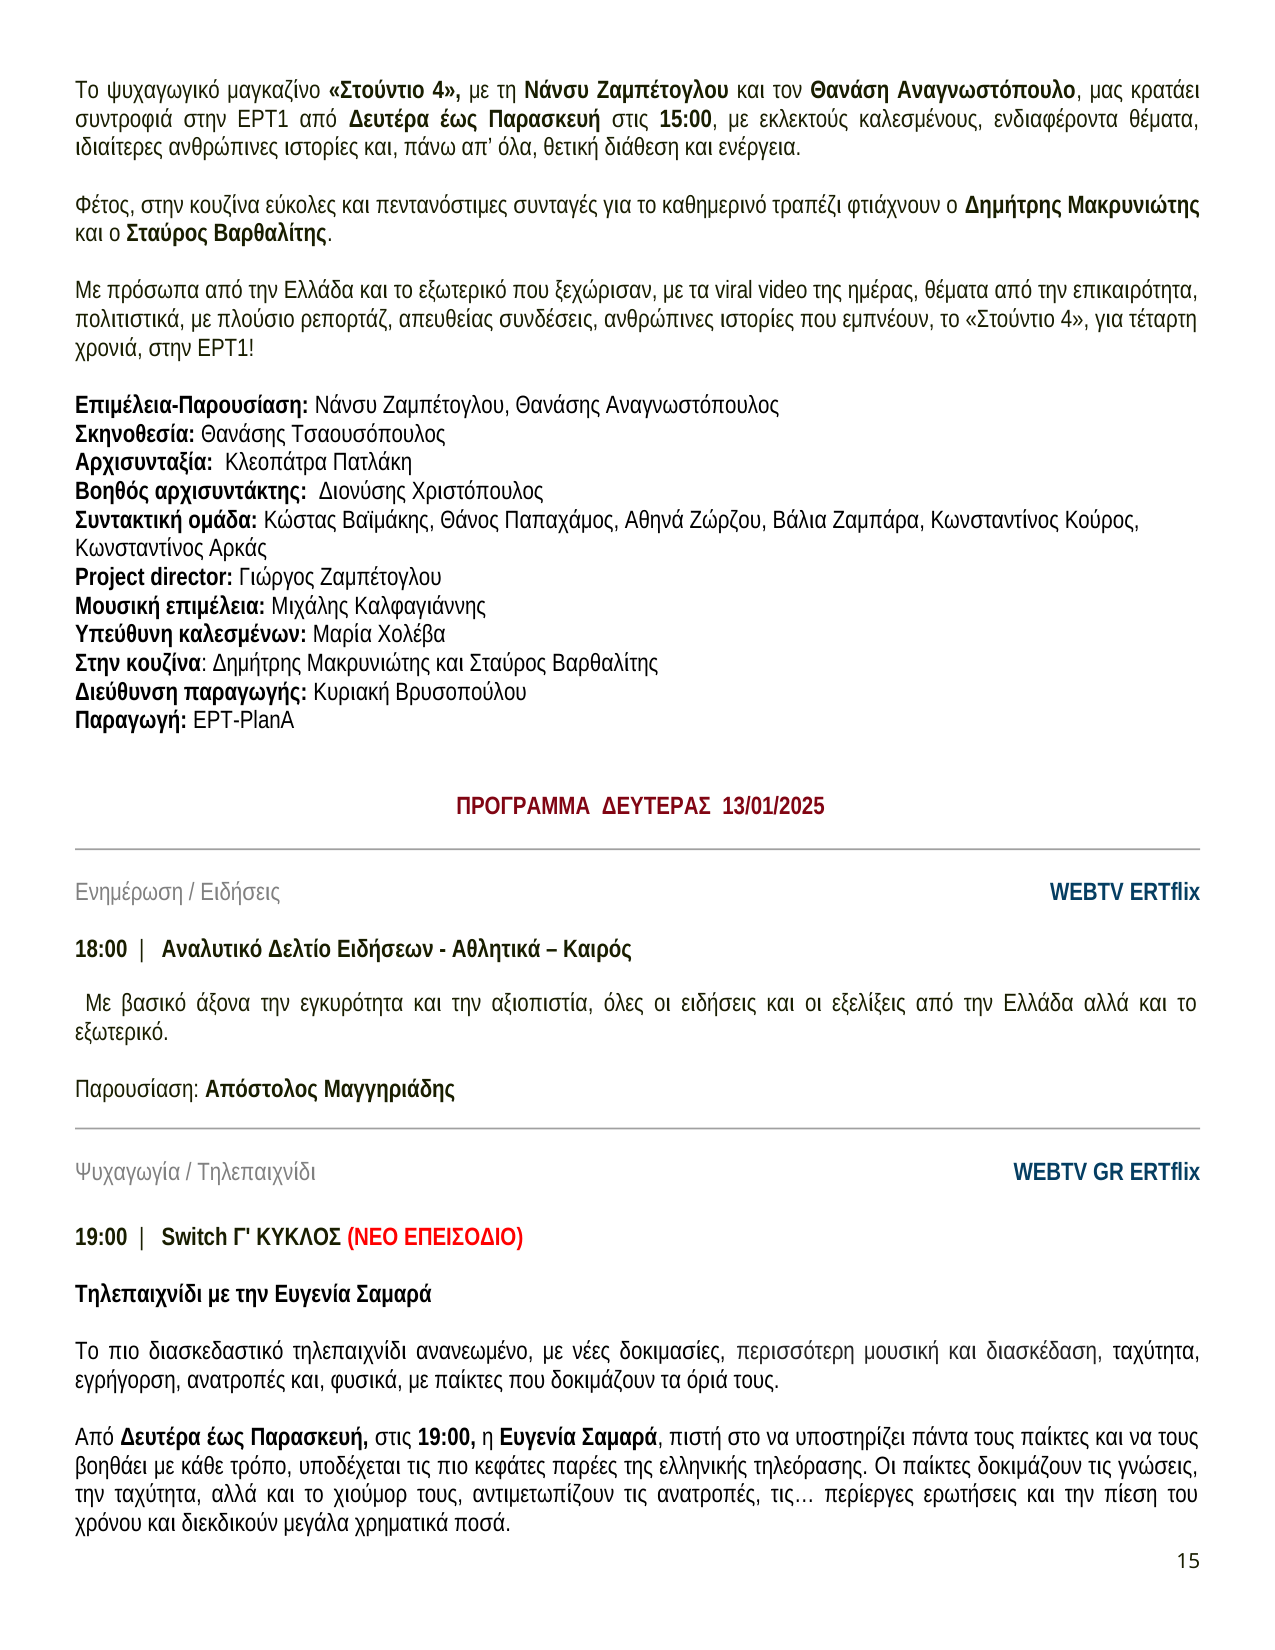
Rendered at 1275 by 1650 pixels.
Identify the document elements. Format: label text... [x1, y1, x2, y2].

text Project director: Γιώργος Ζαμπέτογλου [75, 562, 1200, 591]
text Από Δευτέρα έως Παρασκευή, στις 19:00, η Ευγενία Σαμαρά, πιστή στο να υποστηρίζει πάντα τους παίκτες και να τους βοηθάει με κάθε τρόπο, υποδέχεται τις πιο κεφάτες παρέες της ελληνικής τηλεόρασης. Οι παίκτες δοκιμάζουν τις γνώσεις, την ταχύτητα, αλλά και το χιούμορ τους, αντιμετωπίζουν τις ανατροπές, τις… περίεργες ερωτήσεις και την πίεση του χρόνου και διεκδικούν μεγάλα χρηματικά ποσά. [75, 1422, 1200, 1537]
table_header Ενημέρωση / Ειδήσεις [75, 877, 637, 906]
text Βοηθός αρχισυντάκτης: Διονύσης Χριστόπουλος Συντακτική ομάδα: Κώστας Βαϊμάκης, Θάνος Παπαχάμος, Αθηνά Ζώρζου, Βάλια Ζαμπάρα, Κωνσταντίνος Κούρος, Kωνσταντίνος Αρκάς [75, 476, 1200, 562]
text Το ψυχαγωγικό μαγκαζίνο «Στούντιο 4», με τη Νάνσυ Ζαμπέτογλου και τον Θανάση Αναγνωστόπουλο, μας κρατάει συντροφιά στην ΕΡΤ1 από Δευτέρα έως Παρασκευή στις 15:00, με εκλεκτούς καλεσμένους, ενδιαφέροντα θέματα, ιδιαίτερες ανθρώπινες ιστορίες και, πάνω απ’ όλα, θετική διάθεση και ενέργεια. [75, 75, 1200, 161]
text Μουσική επιμέλεια: Μιχάλης Καλφαγιάννης [75, 591, 1200, 619]
text Με βασικό άξονα την εγκυρότητα και την αξιοπιστία, όλες οι ειδήσεις και οι εξελίξεις από την Ελλάδα αλλά και το εξωτερικό. Παρουσίαση: Απόστολος Μαγγηριάδης [75, 988, 1200, 1103]
table_header Ψυχαγωγία / Τηλεπαιχνίδι [75, 1156, 637, 1185]
text 19:00 | Switch Γ' ΚΥΚΛΟΣ (ΝΕΟ ΕΠΕΙΣΟΔΙΟ) Τηλεπαιχνίδι με την Ευγενία Σαμαρά [75, 1185, 1200, 1307]
table_header WEBTV GR ERTflix [638, 1156, 1200, 1185]
text ΠΡΟΓΡΑΜΜΑ ΔΕΥΤΕΡΑΣ 13/01/2025 [75, 791, 1200, 820]
text Φέτος, στην κουζίνα εύκολες και πεντανόστιμες συνταγές για το καθημερινό τραπέζι φτιάχνουν ο Δημήτρης Μακρυνιώτης και ο Σταύρος Βαρθαλίτης. [75, 161, 1200, 247]
text Στην κουζίνα: Δημήτρης Μακρυνιώτης και Σταύρος Βαρθαλίτης [75, 648, 1200, 677]
text 18:00 | Αναλυτικό Δελτίο Ειδήσεων - Αθλητικά – Καιρός [75, 906, 1200, 963]
table_header WEBTV ERTflix [638, 877, 1200, 906]
text Αρχισυνταξία: Κλεοπάτρα Πατλάκη [75, 447, 1200, 476]
text Διεύθυνση παραγωγής: Κυριακή Βρυσοπούλου [75, 677, 1200, 705]
text Το πιο διασκεδαστικό τηλεπαιχνίδι ανανεωμένο, με νέες δοκιμασίες, περισσότερη μουσική και διασκέδαση, ταχύτητα, εγρήγορση, ανατροπές και, φυσικά, με παίκτες που δοκιμάζουν τα όριά τους. [75, 1336, 1200, 1393]
text Υπεύθυνη καλεσμένων: Μαρία Χολέβα [75, 619, 1200, 648]
text Σκηνοθεσία: Θανάσης Τσαουσόπουλος [75, 419, 1200, 447]
text Παραγωγή: EΡT-PlanA [75, 705, 1200, 734]
text Με πρόσωπα από την Ελλάδα και το εξωτερικό που ξεχώρισαν, με τα viral video της ημέρας, θέματα από την επικαιρότητα, πολιτιστικά, με πλούσιο ρεπορτάζ, απευθείας συνδέσεις, ανθρώπινες ιστορίες που εμπνέουν, το «Στούντιο 4», για τέταρτη χρονιά, στην ΕΡΤ1! [75, 247, 1200, 361]
text Επιμέλεια-Παρουσίαση: Νάνσυ Ζαμπέτογλου, Θανάσης Αναγνωστόπουλος [75, 361, 1200, 419]
